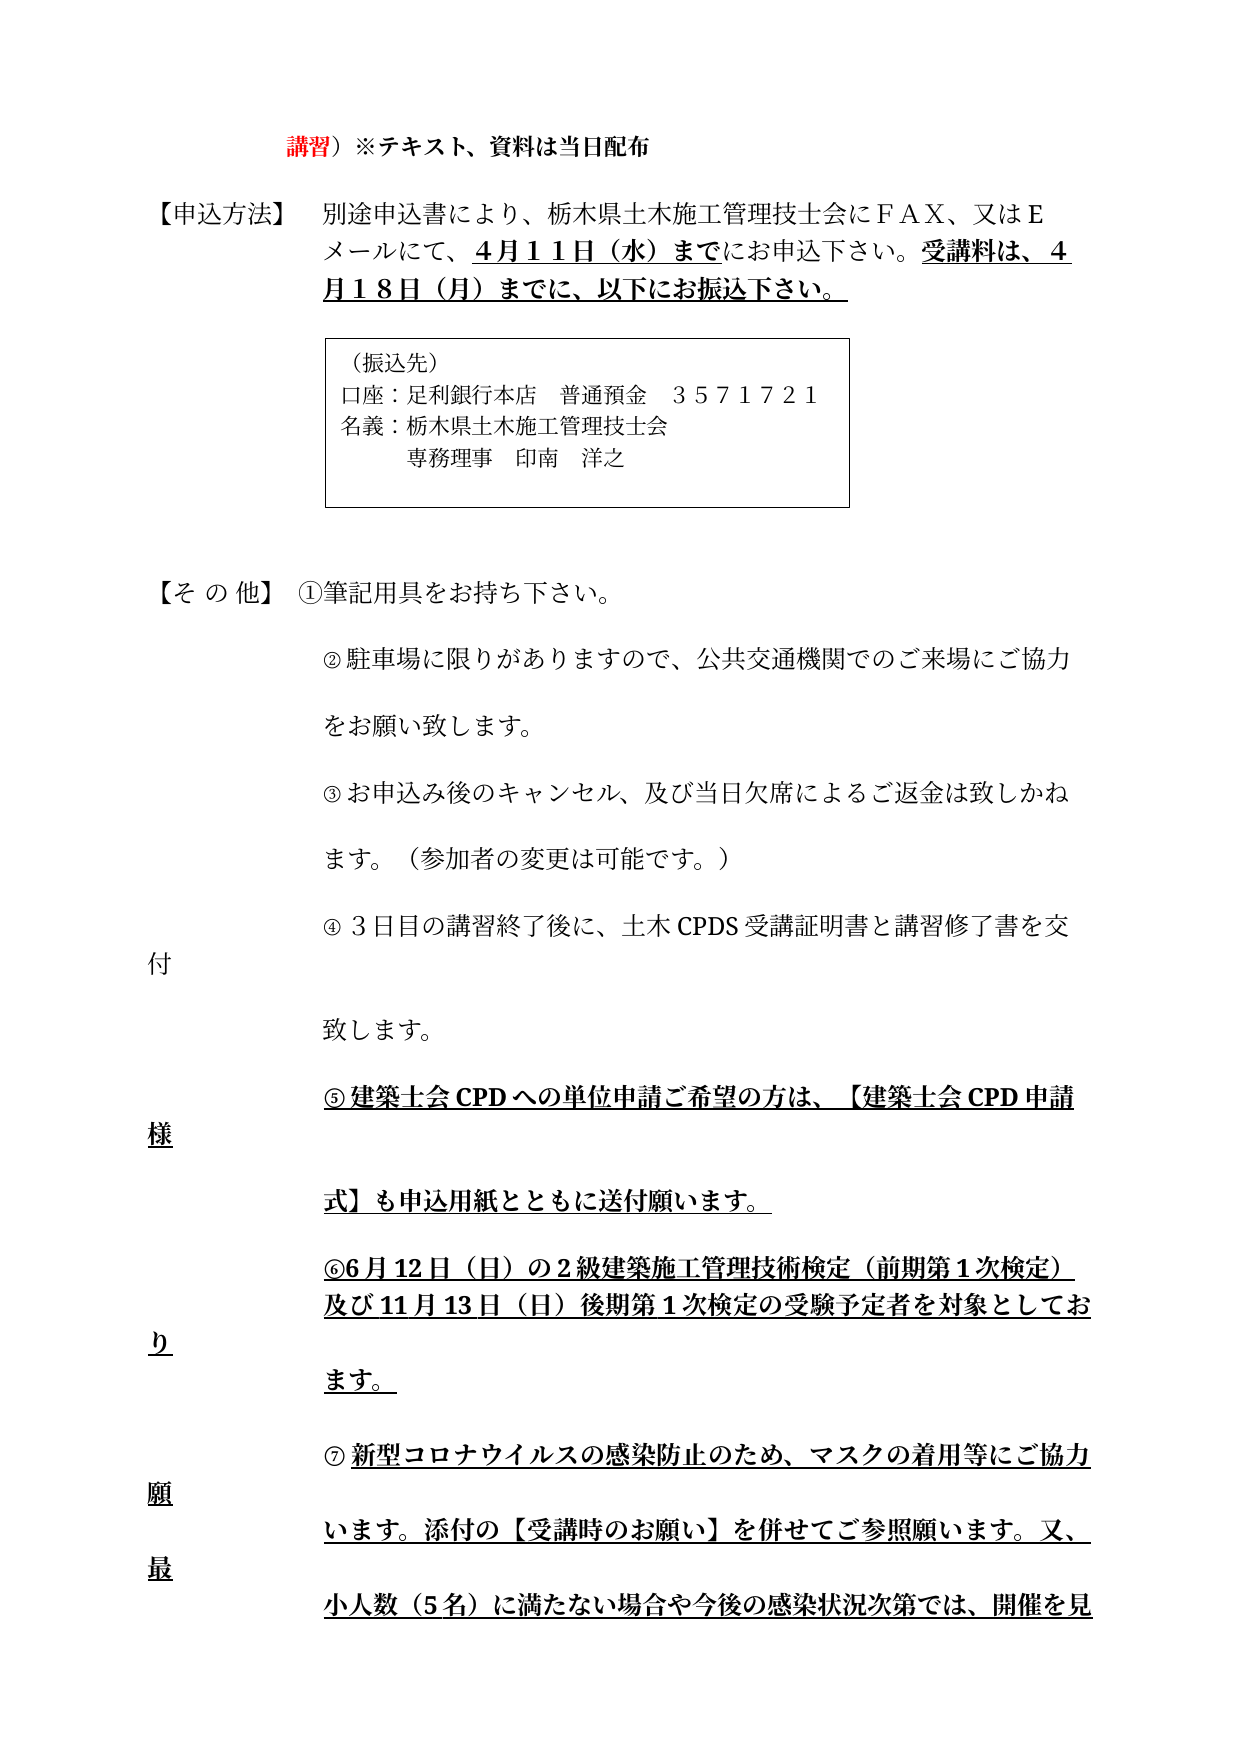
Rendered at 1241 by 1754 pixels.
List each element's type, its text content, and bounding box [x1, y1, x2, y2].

text ④３日目の講習終了後に、土木CPDS受講証明書と講習修了書を交付 [148, 906, 1092, 981]
text 【そ の 他】 ①筆記用具をお持ち下さい。 [148, 573, 1092, 610]
text ③お申込み後のキャンセル、及び当日欠席によるご返金は致しかね [148, 773, 1092, 810]
text 致します。 [148, 1010, 1092, 1048]
text 【申込方法】 別途申込書により、栃木県土木施工管理技士会にＦＡＸ、又はEメールにて、４月１１日（水）までにお申込下さい。受講料は、４月１８日（月）までに、以下にお振込下さい。 [148, 194, 1092, 306]
text 式】も申込用紙とともに送付願います。 [148, 1181, 1092, 1219]
text をお願い致します。 [148, 706, 1092, 744]
text ②駐車場に限りがありますので、公共交通機関でのご来場にご協力 [148, 639, 1092, 677]
text ⑦新型コロナウイルスの感染防止のため、マスクの着用等にご協力願 [148, 1435, 1092, 1510]
text ます。（参加者の変更は可能です。） [148, 839, 1092, 877]
text 及び11月13日（日）後期第1次検定の受験予定者を対象としており [148, 1285, 1092, 1360]
text ます。 [148, 1360, 1092, 1398]
text 小人数（5名）に満たない場合や今後の感染状況次第では、開催を見 [148, 1585, 1092, 1623]
text います。添付の【受講時のお願い】を併せてご参照願います。又、最 [148, 1510, 1092, 1585]
text ⑥6月12日（日）の2級建築施工管理技術検定（前期第1次検定） [148, 1248, 1092, 1285]
text ⑤建築士会CPDへの単位申請ご希望の方は、【建築士会CPD申請様 [148, 1077, 1092, 1152]
text 講習）※テキスト、資料は当日配布 [148, 127, 1092, 164]
